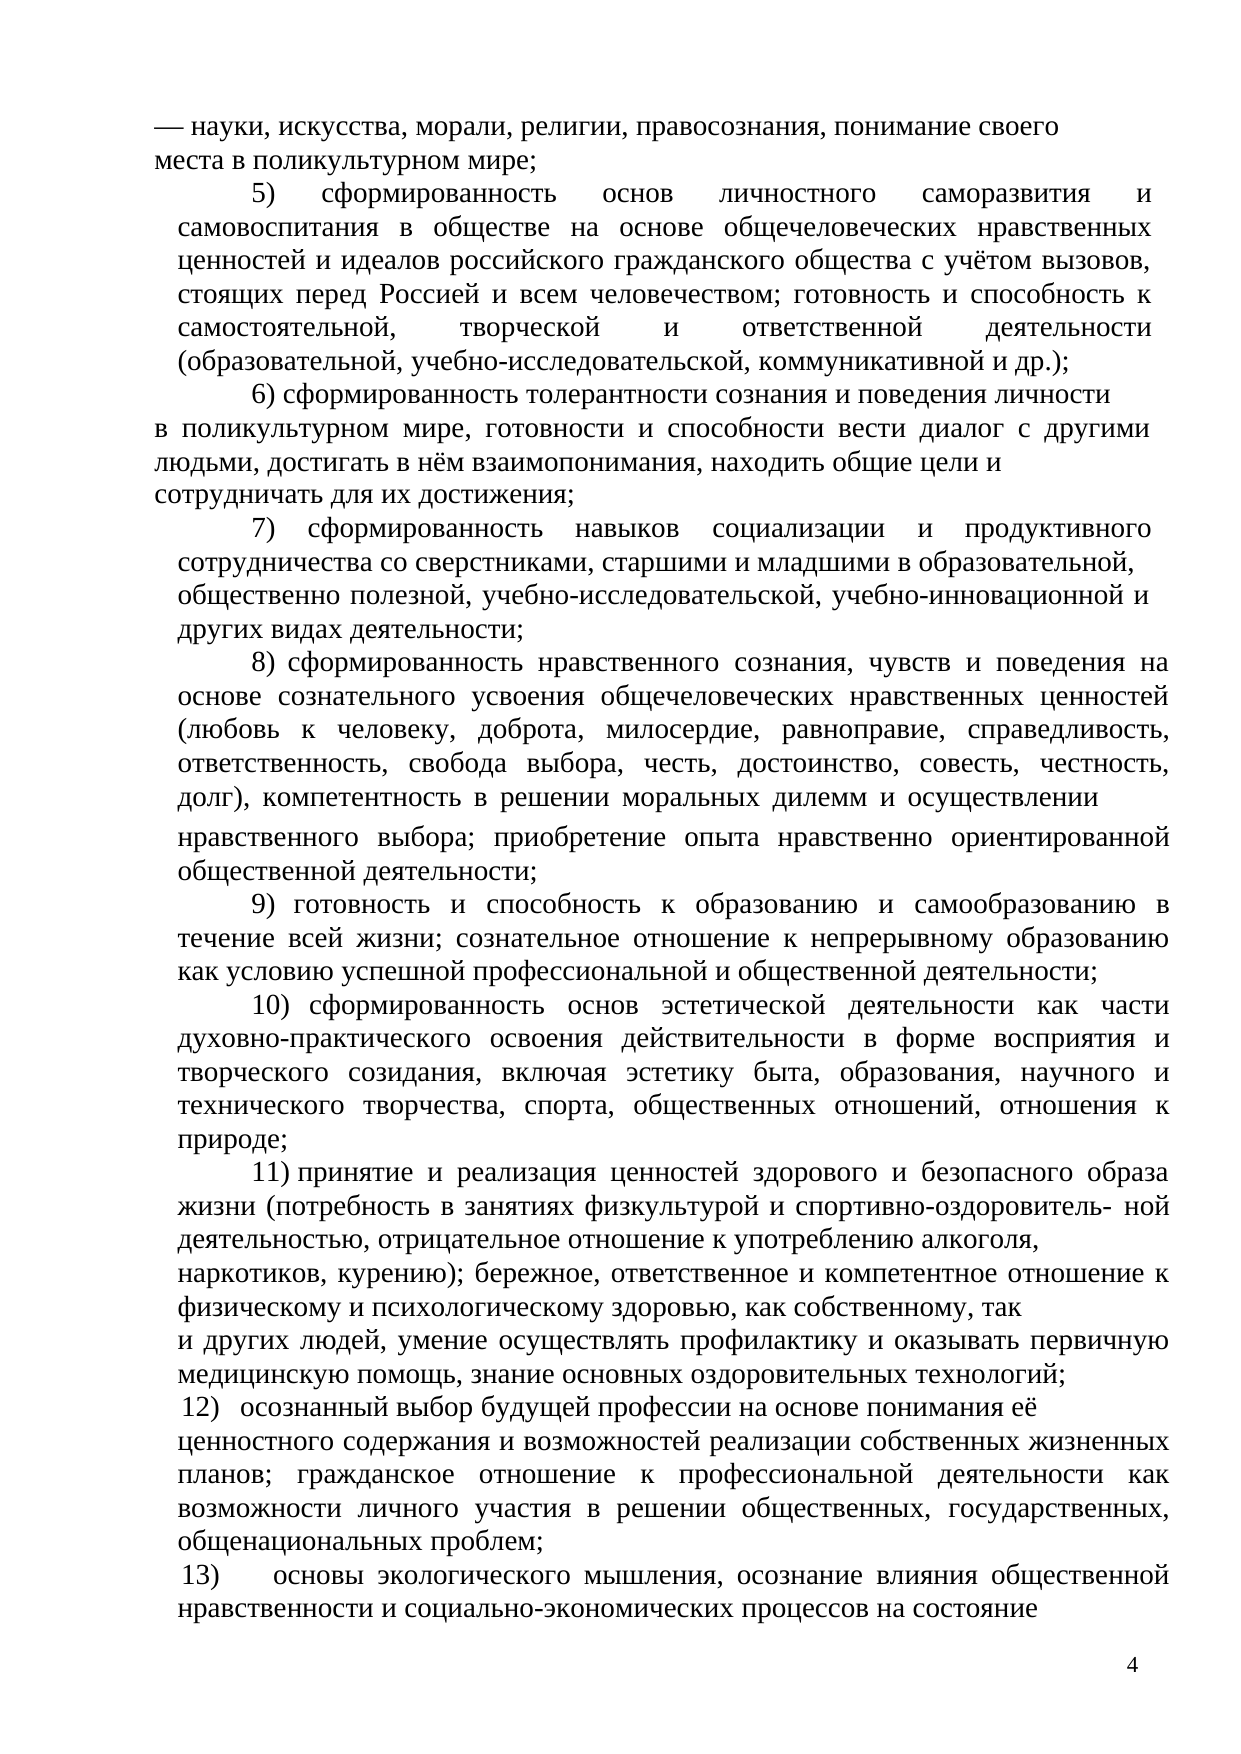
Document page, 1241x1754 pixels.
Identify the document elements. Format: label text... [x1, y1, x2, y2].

text нравственного выбора; приобретение опыта нравственно ориентированной общественной деятельности; [177, 819, 1170, 886]
list сформированность навыков социализации и продуктивного сотрудничества со сверстниками, старшими и младшими в образовательной, общественно полезной, учебно-исследовательской, учебно-инновационной и других видах деятельности; [177, 510, 1152, 644]
list осознанный выбор будущей профессии на основе понимания её [177, 1389, 1170, 1423]
list сформированность основ эстетической деятельности как части духовно-практического освоения действительности в форме восприятия и творческого созидания, включая эстетику быта, образования, научного и технического творчества, спорта, общественных отношений, отношения к природе; [177, 987, 1170, 1154]
list сформированность нравственного сознания, чувств и поведения на основе сознательного усвоения общечеловеческих нравственных ценностей (любовь к человеку, доброта, милосердие, равноправие, справедливость, ответственность, свобода выбора, честь, достоинство, совесть, честность, долг), компетентность в решении моральных дилемм и осуществлении [177, 644, 1170, 812]
text наркотиков, курению); бережное, ответственное и компетентное отношение к физическому и психологическому здоровью, как собственному, так [177, 1255, 1170, 1322]
list сформированность толерантности сознания и поведения личности [251, 377, 1184, 410]
list принятие и реализация ценностей здорового и безопасного образа жизни (потребность в занятиях физкультурой и спортивно-оздоровитель- ной деятельностью, отрицательное отношение к употреблению алкоголя, [177, 1154, 1170, 1255]
text и других людей, умение осуществлять профилактику и оказывать первичную медицинскую помощь, знание основных оздоровительных технологий; [177, 1322, 1170, 1389]
text ценностного содержания и возможностей реализации собственных жизненных планов; гражданское отношение к профессиональной деятельности как возможности личного участия в решении общественных, государственных, общенациональных проблем; [177, 1423, 1170, 1557]
list сформированность основ личностного саморазвития и самовоспитания в обществе на основе общечеловеческих нравственных ценностей и идеалов российского гражданского общества с учётом вызовов, стоящих перед Россией и всем человечеством; готовность и способность к самостоятельной, творческой и ответственной деятельности (образовательной, учебно-исследовательской, коммуникативной и др.); [177, 175, 1152, 377]
text сотрудничать для их достижения; [154, 477, 1184, 510]
list готовность и способность к образованию и самообразованию в течение всей жизни; сознательное отношение к непрерывному образованию как условию успешной профессиональной и общественной деятельности; [177, 886, 1170, 987]
text в поликультурном мире, готовности и способности вести диалог с другими людьми, достигать в нём взаимопонимания, находить общие цели и [154, 410, 1151, 477]
list основы экологического мышления, осознание влияния общественной нравственности и социально-экономических процессов на состояние [177, 1557, 1170, 1624]
text — науки, искусства, морали, религии, правосознания, понимание своего места в поликультурном мире; [154, 108, 1084, 175]
